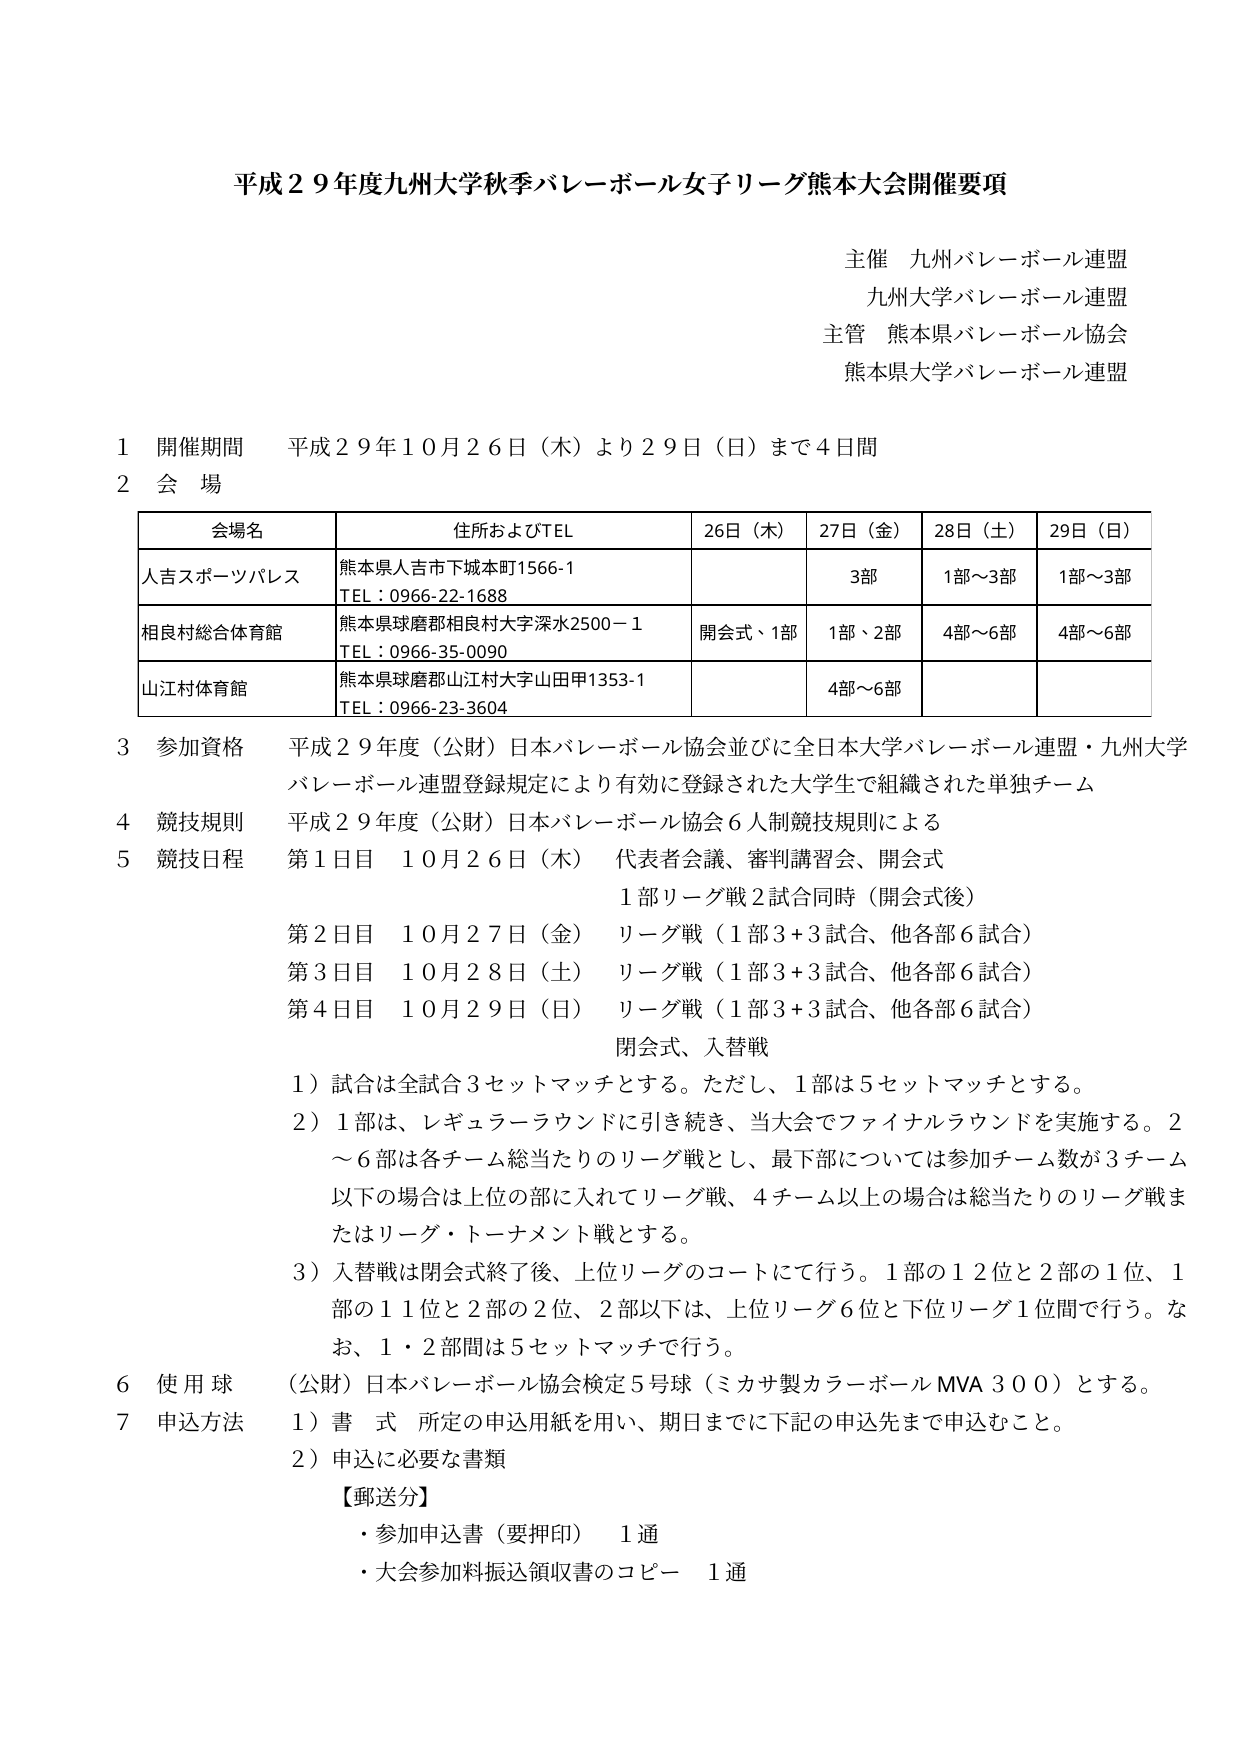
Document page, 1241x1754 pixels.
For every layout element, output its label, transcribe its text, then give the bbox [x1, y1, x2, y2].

text ２）申込に必要な書類 [112, 1439, 1189, 1477]
text ３ 参加資格 平成２９年度（公財）日本バレーボール協会並びに全日本大学バレーボール連盟・九州大学バレーボール連盟登録規定により有効に登録された大学生で組織された単独チーム [112, 539, 1189, 802]
text １部リーグ戦２試合同時（開会式後） [112, 877, 1189, 914]
text 主管 熊本県バレーボール協会 [112, 314, 1128, 352]
text 平成２９年度九州大学秋季バレーボール女子リーグ熊本大会開催要項 [112, 164, 1128, 202]
text ６ 使用球 （公財）日本バレーボール協会検定５号球（ミカサ製カラーボールMVA３００）とする。 [112, 1364, 1189, 1402]
text １）試合は全試合３セットマッチとする。ただし、１部は５セットマッチとする。 [112, 1064, 1189, 1102]
text ３）入替戦は閉会式終了後、上位リーグのコートにて行う。１部の１２位と２部の１位、１部の１１位と２部の２位、２部以下は、上位リーグ６位と下位リーグ１位間で行う。なお、１・２部間は５セットマッチで行う。 [112, 1252, 1189, 1364]
text ２ 会場 [112, 464, 1128, 502]
text ・大会参加料振込領収書のコピー １通 [112, 1552, 1128, 1589]
text ４ 競技規則 平成２９年度（公財）日本バレーボール協会６人制競技規則による [112, 802, 1189, 839]
text 主催 九州バレーボール連盟 [112, 239, 1128, 277]
text ５ 競技日程 第１日目 １０月２６日（木） 代表者会議、審判講習会、開会式 [112, 839, 1189, 877]
text １ 開催期間 平成２９年１０月２６日（木）より２９日（日）まで４日間 [112, 427, 1128, 464]
text ７ 申込方法 １）書 式 所定の申込用紙を用い、期日までに下記の申込先まで申込むこと。 [112, 1402, 1189, 1439]
text ・参加申込書（要押印） １通 [112, 1514, 1128, 1552]
text 【郵送分】 [112, 1477, 1128, 1514]
text 第２日目 １０月２７日（金） リーグ戦（１部３+３試合、他各部６試合） [112, 914, 1189, 952]
text 九州大学バレーボール連盟 [112, 277, 1128, 314]
text 第３日目 １０月２８日（土） リーグ戦（１部３+３試合、他各部６試合） [112, 952, 1189, 989]
text 第４日目 １０月２９日（日） リーグ戦（１部３+３試合、他各部６試合） [112, 989, 1189, 1027]
text ２）１部は、レギュラーラウンドに引き続き、当大会でファイナルラウンドを実施する。２～６部は各チーム総当たりのリーグ戦とし、最下部については参加チーム数が３チーム以下の場合は上位の部に入れてリーグ戦、４チーム以上の場合は総当たりのリーグ戦またはリーグ・トーナメント戦とする。 [112, 1102, 1189, 1252]
text 閉会式、入替戦 [266, 1027, 1189, 1064]
text 熊本県大学バレーボール連盟 [112, 352, 1128, 389]
